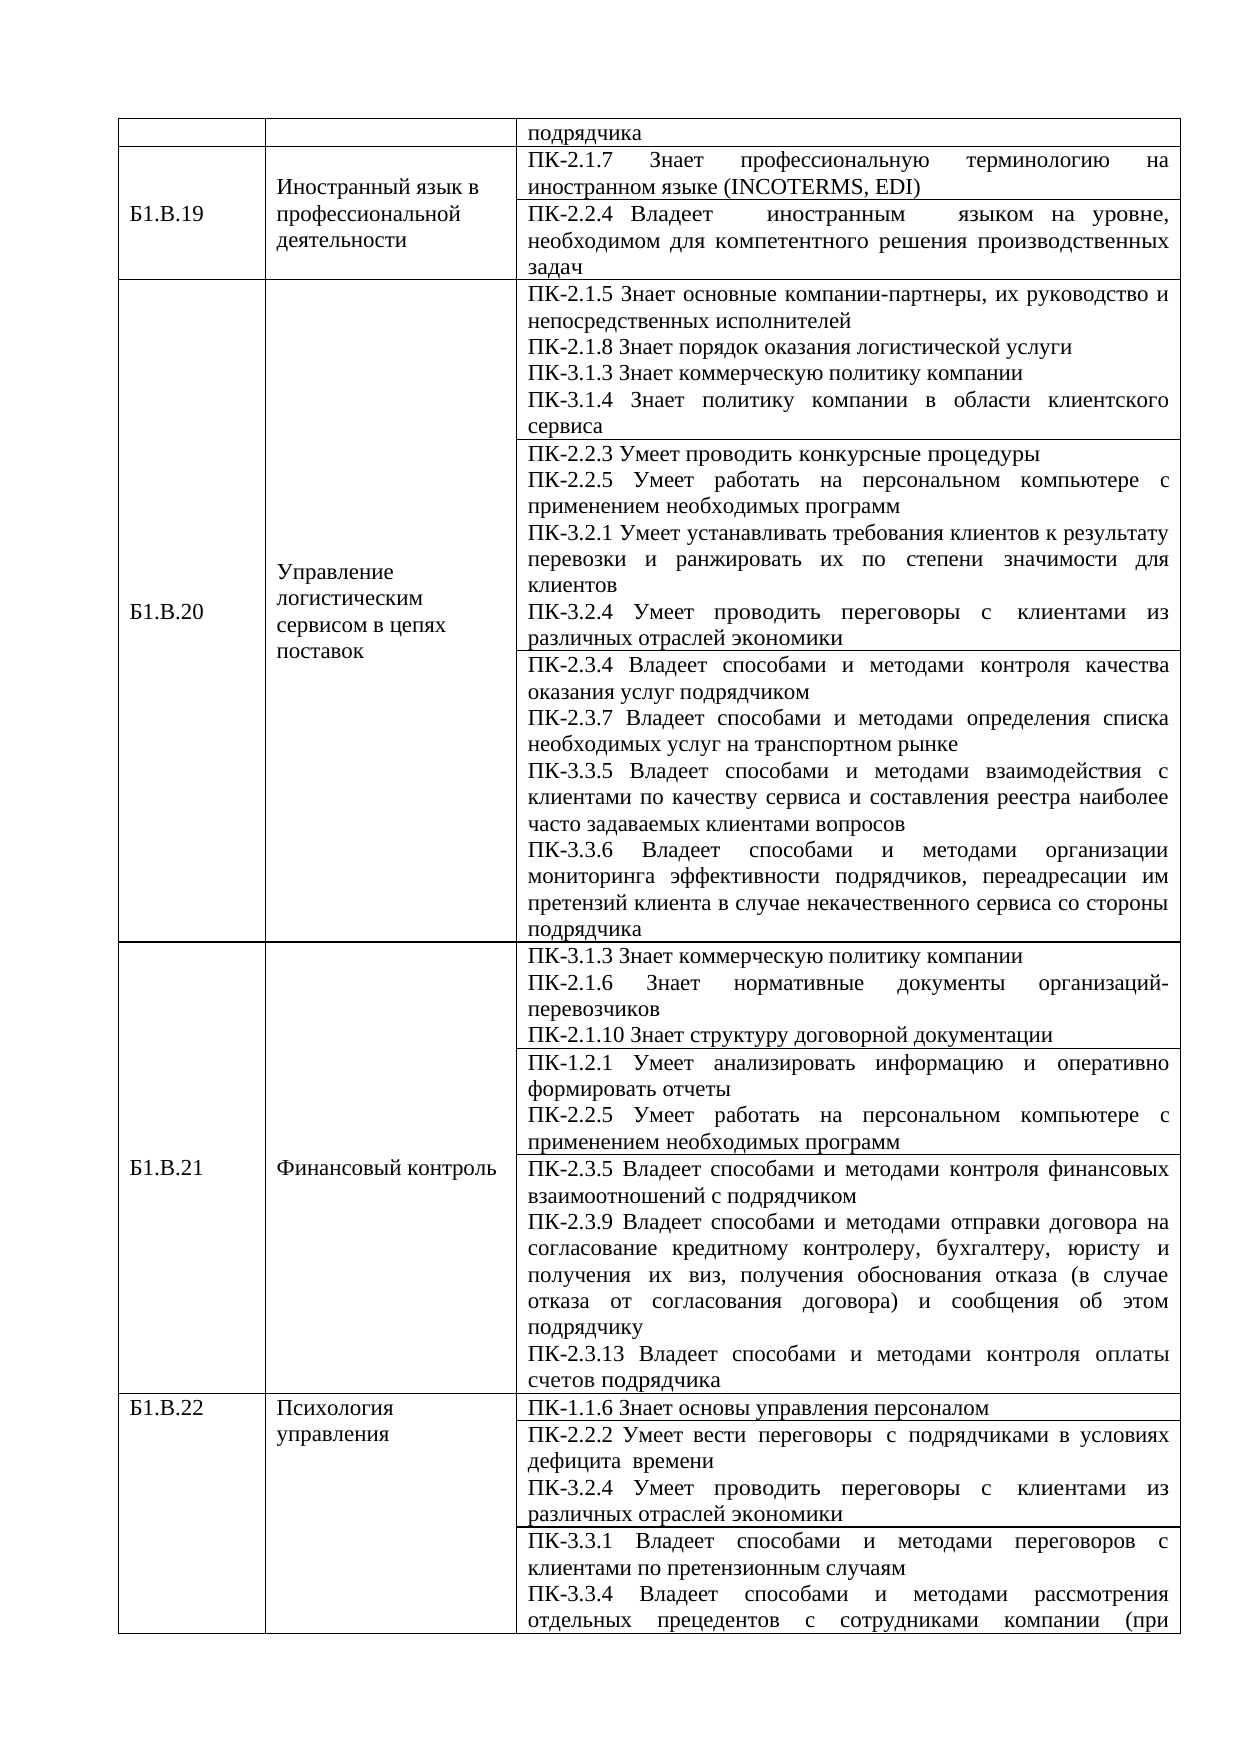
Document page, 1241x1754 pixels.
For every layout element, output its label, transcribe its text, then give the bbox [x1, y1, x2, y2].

table_cell ПК-3.1.3 Знает коммерческую политику компании ПК-2.1.6 Знает нормативные документы организаций-перевозчиков ПК-2.1.10 Знает структуру договорной документации [517, 943, 1180, 1048]
table_cell ПК-2.3.4 Владеет способами и методами контроля качества оказания услуг подрядчиком ПК-2.3.7 Владеет способами и методами определения списка необходимых услуг на транспортном рынке ПК-3.3.5 Владеет способами и методами взаимодействия с клиентами по качеству сервиса и составления реестра наиболее часто задаваемых клиентами вопросов ПК-3.3.6 Владеет способами и методами организации мониторинга эффективности подрядчиков, переадресации им претензий клиента в случае некачественного сервиса со стороны подрядчика [517, 651, 1180, 941]
table_cell Б1.В.20 [119, 280, 265, 941]
table_cell ПК-2.2.4 Владеет иностранным языком на уровне, необходимом для компетентного решения производственных задач [517, 200, 1180, 279]
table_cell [517, 119, 1180, 146]
table_cell Психология управления [266, 1394, 516, 1633]
table_cell ПК-2.2.2 Умеет вести переговоры с подрядчиками в условиях дефицита времени ПК-3.2.4 Умеет проводить переговоры с клиентами из различных отраслей экономики [517, 1421, 1180, 1526]
table_cell Финансовый контроль [266, 943, 516, 1392]
table_cell ПК-2.2.3 Умеет проводить конкурсные процедуры ПК-2.2.5 Умеет работать на персональном компьютере с применением необходимых программ ПК-3.2.1 Умеет устанавливать требования клиентов к результату перевозки и ранжировать их по степени значимости для клиентов ПК-3.2.4 Умеет проводить переговоры с клиентами из различных отраслей экономики [517, 440, 1180, 650]
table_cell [517, 1528, 1180, 1633]
table_cell Б1.В.22 [119, 1394, 265, 1633]
table_cell ПК-2.1.5 Знает основные компании-партнеры, их руководство и непосредственных исполнителей ПК-2.1.8 Знает порядок оказания логистической услуги ПК-3.1.3 Знает коммерческую политику компании ПК-3.1.4 Знает политику компании в области клиентского сервиса [517, 280, 1180, 438]
table_cell ПК-2.3.5 Владеет способами и методами контроля финансовых взаимоотношений с подрядчиком ПК-2.3.9 Владеет способами и методами отправки договора на согласование кредитному контролеру, бухгалтеру, юристу и получения их виз, получения обоснования отказа (в случае отказа от согласования договора) и сообщения об этом подрядчику ПК-2.3.13 Владеет способами и методами контроля оплаты счетов подрядчика [517, 1155, 1180, 1392]
table_cell Б1.В.21 [119, 943, 265, 1392]
table_cell ПК-1.2.1 Умеет анализировать информацию и оперативно формировать отчеты ПК-2.2.5 Умеет работать на персональном компьютере с применением необходимых программ [517, 1049, 1180, 1154]
table_cell Б1.В.19 [119, 147, 265, 279]
table_cell Управление логистическим сервисом в цепях поставок [266, 280, 516, 941]
table_cell ПК-1.1.6 Знает основы управления персоналом [517, 1394, 1180, 1420]
table_cell ПК-2.1.7 Знает профессиональную терминологию на иностранном языке (INCOTERMS, EDI) [517, 147, 1180, 199]
table_cell Иностранный язык в профессиональной деятельности [266, 147, 516, 279]
